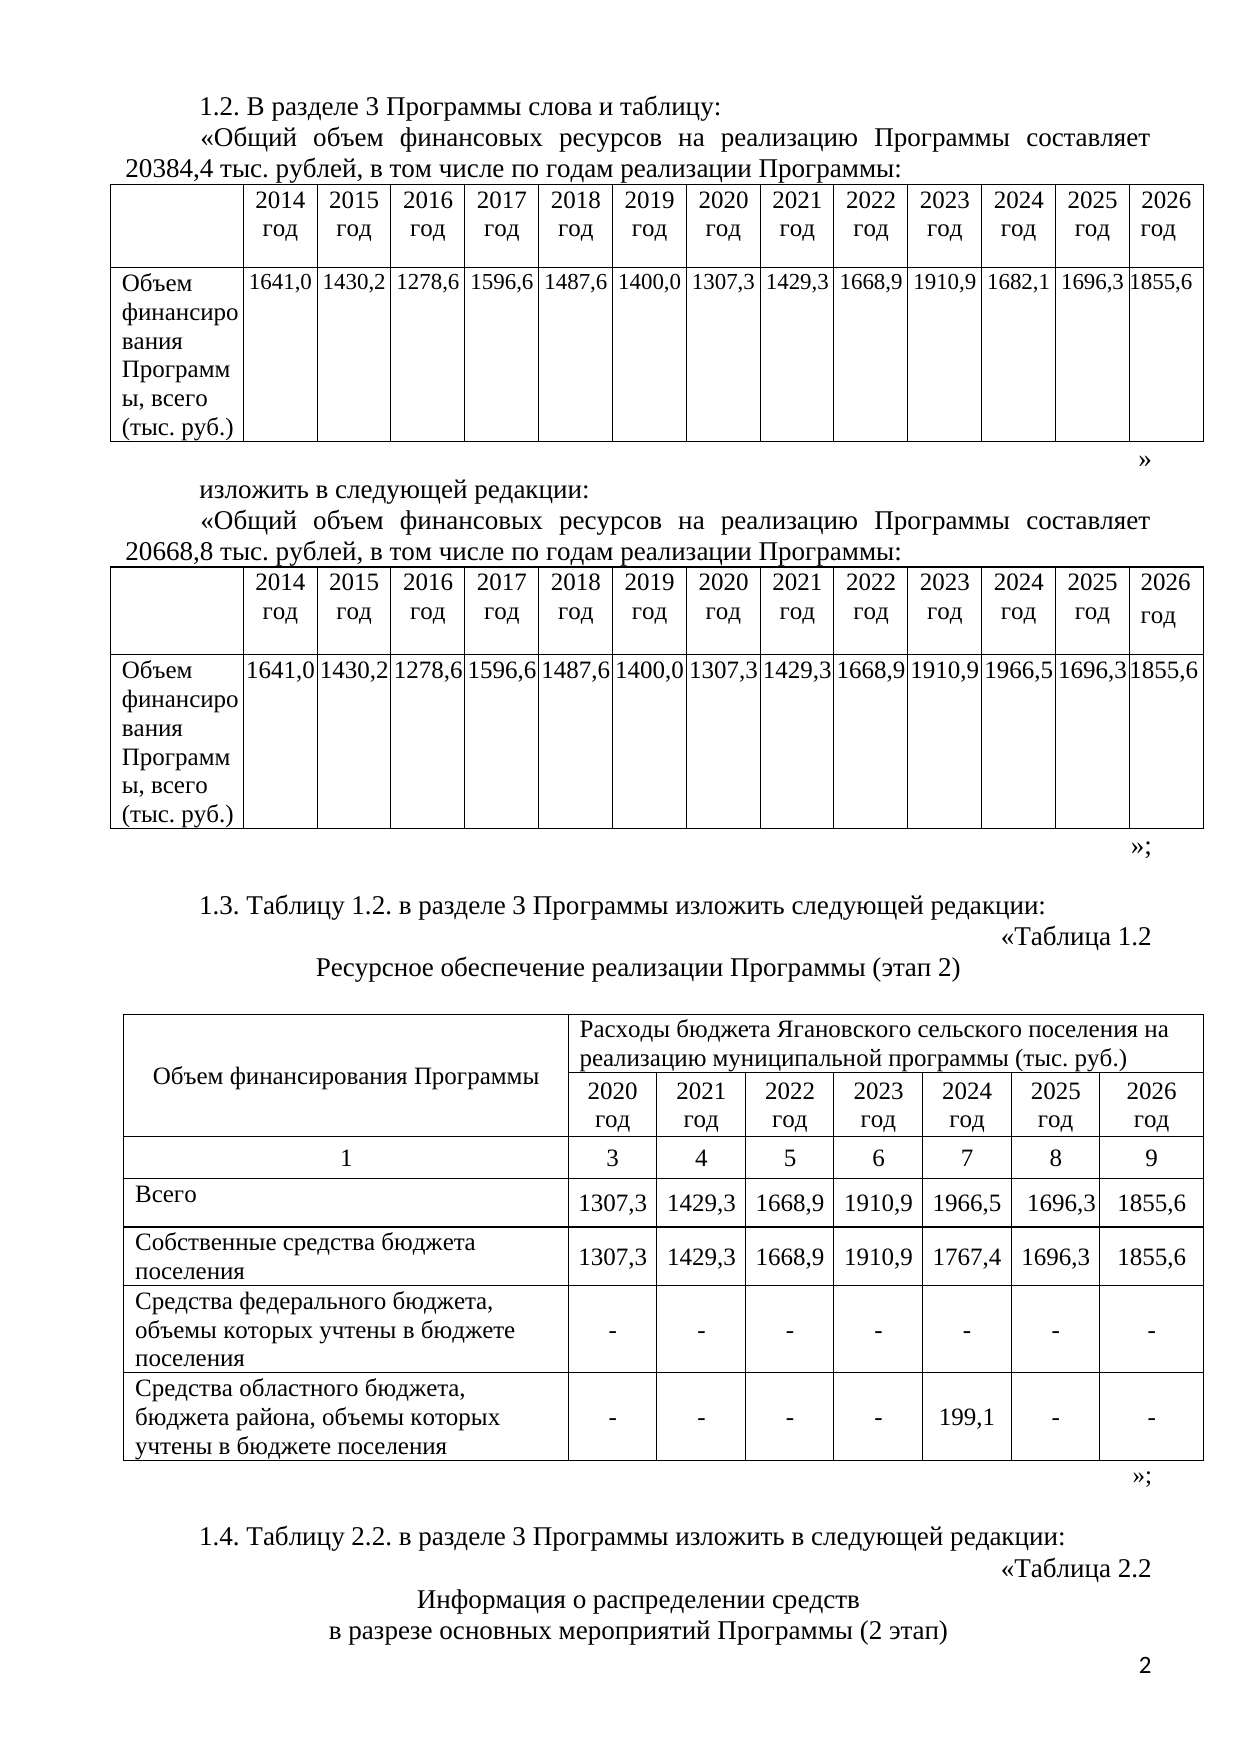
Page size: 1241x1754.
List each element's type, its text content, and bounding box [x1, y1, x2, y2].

table_cell Средства федерального бюджета, объемы которых учтены в бюджете поселения [124, 1286, 568, 1372]
table_cell 1767,4 [923, 1228, 1011, 1285]
table_cell 1668,9 [834, 268, 907, 441]
table_header 2019 год [613, 185, 686, 267]
table_header 2015 год [318, 568, 390, 654]
text «Общий объем финансовых ресурсов на реализацию Программы составляет 20668,8 тыс. рублей, в том числе по годам реализации Программы: [125, 504, 1152, 566]
table_cell 1430,2 [318, 268, 390, 441]
table_cell 2022 год [746, 1073, 833, 1136]
table_cell 4 [657, 1137, 745, 1178]
table_cell 1855,6 [1100, 1228, 1203, 1285]
table_header [111, 568, 243, 654]
table_cell 1966,5 [923, 1179, 1011, 1226]
table_cell 1278,6 [391, 268, 464, 441]
table_cell 3 [569, 1137, 656, 1178]
table_cell Объем финансирования Программы, всего (тыс. руб.) [111, 268, 243, 441]
table_cell Средства областного бюджета, бюджета района, объемы которых учтены в бюджете поселения [124, 1373, 568, 1459]
table_cell 199,1 [923, 1373, 1011, 1459]
table_cell Объем финансирования Программы, всего (тыс. руб.) [111, 655, 243, 828]
table_header 2014 год [244, 568, 317, 654]
table_cell 1596,6 [465, 268, 538, 441]
table_cell 1278,6 [391, 655, 464, 828]
table_header 2015 год [318, 185, 390, 267]
table_header 2023 год [908, 568, 981, 654]
table_cell 2025 год [1012, 1073, 1099, 1136]
table_cell 1429,3 [761, 268, 833, 441]
text 1.3. Таблицу 1.2. в разделе 3 Программы изложить следующей редакции: [125, 889, 1152, 920]
table_cell 2020 год [569, 1073, 656, 1136]
table_header [111, 185, 243, 267]
table_cell 1855,6 [1130, 268, 1203, 441]
table_cell 1307,3 [687, 655, 760, 828]
table_cell 1668,9 [746, 1179, 833, 1226]
table_cell 1487,6 [539, 655, 612, 828]
table_cell 2026 год [1100, 1073, 1203, 1136]
table_header 2026 год [1130, 185, 1203, 267]
table_header 2020 год [687, 568, 760, 654]
table_cell 1487,6 [539, 268, 612, 441]
table_header 2017 год [465, 185, 538, 267]
table_cell 2024 год [923, 1073, 1011, 1136]
table_cell 1307,3 [687, 268, 760, 441]
text Ресурсное обеспечение реализации Программы (этап 2) [125, 951, 1152, 982]
table_cell 1696,3 [1012, 1228, 1099, 1285]
table_cell - [834, 1373, 922, 1459]
table_cell - [657, 1373, 745, 1459]
text «Общий объем финансовых ресурсов на реализацию Программы составляет 20384,4 тыс. рублей, в том числе по годам реализации Программы: [125, 121, 1152, 184]
table_cell 2021 год [657, 1073, 745, 1136]
table_header 2016 год [391, 568, 464, 654]
table_cell 1400,0 [613, 268, 686, 441]
table_header 2026год [1130, 568, 1203, 654]
table_cell Собственные средства бюджета поселения [124, 1228, 568, 1285]
text «Таблица 2.2 [125, 1552, 1152, 1583]
text »; [125, 829, 1152, 860]
table_cell 1910,9 [908, 655, 981, 828]
table_cell 1696,3 [1012, 1179, 1099, 1226]
table_cell 1307,3 [569, 1179, 656, 1226]
table_cell 1696,3 [1056, 655, 1129, 828]
table_cell Всего [124, 1179, 568, 1226]
table_cell 1641,0 [244, 268, 317, 441]
table_cell - [1100, 1373, 1203, 1459]
table_cell 1910,9 [908, 268, 981, 441]
table_cell - [1100, 1286, 1203, 1372]
table_header 2024 год [982, 568, 1055, 654]
table_cell - [1012, 1373, 1099, 1459]
table_header 2025 год [1056, 568, 1129, 654]
table_cell 1429,3 [657, 1228, 745, 1285]
table_header Расходы бюджета Ягановского сельского поселения на реализацию муниципальной программы (тыс. руб.) [569, 1015, 1203, 1072]
table_cell - [1012, 1286, 1099, 1372]
table_header 2016 год [391, 185, 464, 267]
table_cell 1429,3 [657, 1179, 745, 1226]
table_cell - [746, 1373, 833, 1459]
table_cell 1307,3 [569, 1228, 656, 1285]
table_cell 1430,2 [318, 655, 390, 828]
text »; [125, 1461, 1152, 1489]
text «Таблица 1.2 [125, 920, 1152, 951]
table_header 2020 год [687, 185, 760, 267]
table_header 2023 год [908, 185, 981, 267]
table_header 2017 год [465, 568, 538, 654]
table_cell - [746, 1286, 833, 1372]
table_cell 1966,5 [982, 655, 1055, 828]
table_header Объем финансирования Программы [124, 1015, 568, 1136]
table_header 2024 год [982, 185, 1055, 267]
table_header 2019 год [613, 568, 686, 654]
text изложить в следующей редакции: [125, 473, 1152, 504]
table_cell - [834, 1286, 922, 1372]
table_cell 1429,3 [761, 655, 833, 828]
table_cell 5 [746, 1137, 833, 1178]
table_header 2022 год [834, 568, 907, 654]
table_cell 1641,0 [244, 655, 317, 828]
table_cell 1910,9 [834, 1228, 922, 1285]
table_header 2021 год [761, 185, 833, 267]
table_header 2025 год [1056, 185, 1129, 267]
table_header 2018 год [539, 185, 612, 267]
table_cell 6 [834, 1137, 922, 1178]
table_cell - [923, 1286, 1011, 1372]
table_cell 8 [1012, 1137, 1099, 1178]
table_cell 1400,0 [613, 655, 686, 828]
table_header 2022 год [834, 185, 907, 267]
table_header 2014 год [244, 185, 317, 267]
table_cell 1 [124, 1137, 568, 1178]
text » [125, 442, 1152, 473]
table_cell 1668,9 [746, 1228, 833, 1285]
text 1.4. Таблицу 2.2. в разделе 3 Программы изложить в следующей редакции: [125, 1521, 1152, 1552]
text 1.2. В разделе 3 Программы слова и таблицу: [125, 90, 1152, 121]
table_cell 1855,6 [1100, 1179, 1203, 1226]
table_cell 1668,9 [834, 655, 907, 828]
table_cell 1910,9 [834, 1179, 922, 1226]
table_cell 1596,6 [465, 655, 538, 828]
table_cell 7 [923, 1137, 1011, 1178]
table_header 2018 год [539, 568, 612, 654]
table_header 2021 год [761, 568, 833, 654]
table_cell - [569, 1286, 656, 1372]
table_cell - [657, 1286, 745, 1372]
table_cell 9 [1100, 1137, 1203, 1178]
table_cell 1682,1 [982, 268, 1055, 441]
table_cell 1855,6 [1130, 655, 1203, 828]
table_cell 1696,3 [1056, 268, 1129, 441]
text в разрезе основных мероприятий Программы (2 этап) [125, 1614, 1152, 1645]
text Информация о распределении средств [125, 1583, 1152, 1614]
table_cell - [569, 1373, 656, 1459]
table_cell 2023 год [834, 1073, 922, 1136]
